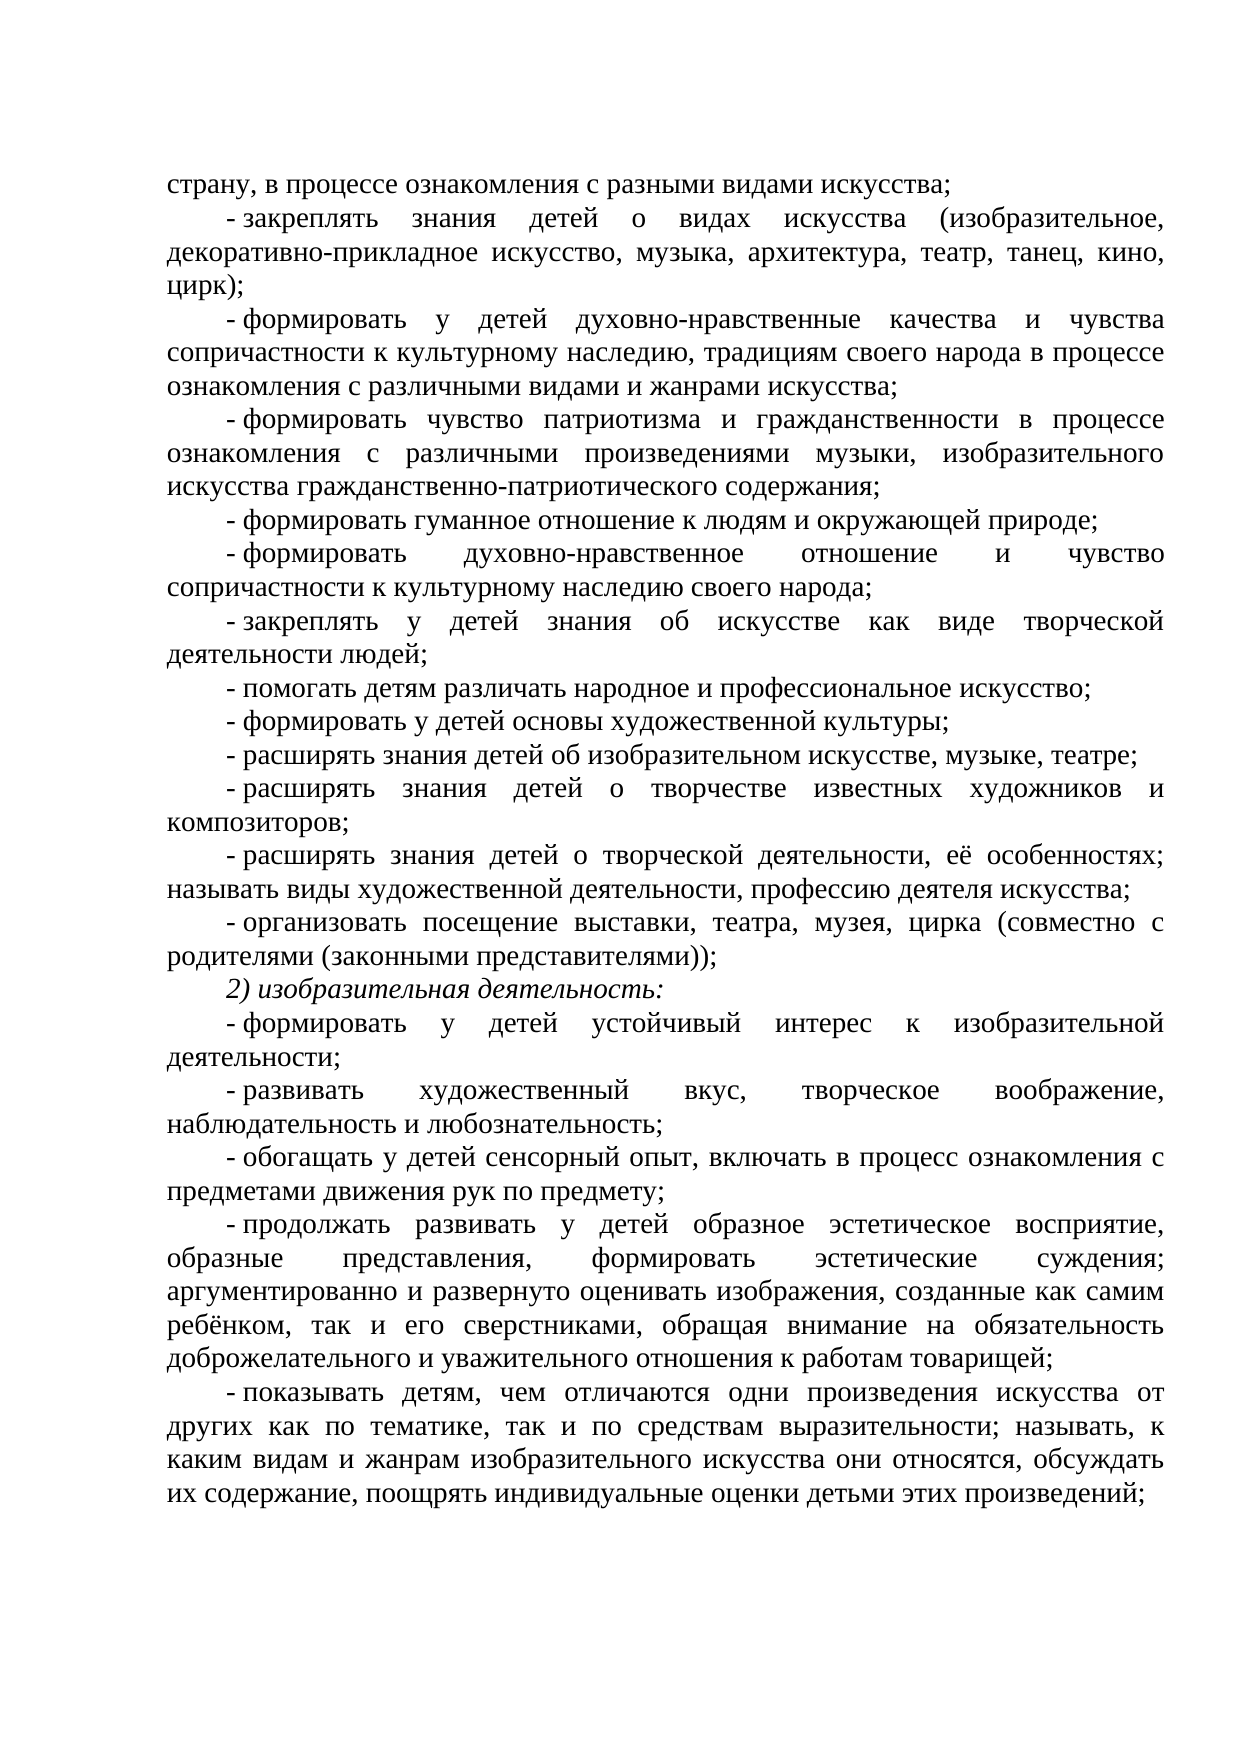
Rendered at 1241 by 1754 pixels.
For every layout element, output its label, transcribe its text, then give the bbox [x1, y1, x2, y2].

text - показывать детям, чем отличаются одни произведения искусства от других как по тематике, так и по средствам выразительности; называть, к каким видам и жанрам изобразительного искусства они относятся, обсуждать их содержание, поощрять индивидуальные оценки детьми этих произведений; [167, 1374, 1165, 1508]
text - расширять знания детей о творчестве известных художников и композиторов; [167, 770, 1165, 837]
text - формировать у детей духовно-нравственные качества и чувства сопричастности к культурному наследию, традициям своего народа в процессе ознакомления с различными видами и жанрами искусства; [167, 301, 1165, 401]
text - продолжать развивать у детей образное эстетическое восприятие, образные представления, формировать эстетические суждения; аргументированно и развернуто оценивать изображения, созданные как самим ребёнком, так и его сверстниками, обращая внимание на обязательность доброжелательного и уважительного отношения к работам товарищей; [167, 1206, 1165, 1374]
text - формировать гуманное отношение к людям и окружающей природе; [167, 502, 1165, 536]
text - организовать посещение выставки, театра, музея, цирка (совместно с родителями (законными представителями)); [167, 904, 1165, 972]
text - формировать духовно-нравственное отношение и чувство сопричастности к культурному наследию своего народа; [167, 536, 1165, 603]
text - расширять знания детей о творческой деятельности, её особенностях; называть виды художественной деятельности, профессию деятеля искусства; [167, 837, 1165, 904]
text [167, 167, 1165, 200]
text - формировать чувство патриотизма и гражданственности в процессе ознакомления с различными произведениями музыки, изобразительного искусства гражданственно-патриотического содержания; [167, 401, 1165, 502]
text - формировать у детей устойчивый интерес к изобразительной деятельности; [167, 1005, 1165, 1072]
text 2) изобразительная деятельность: [167, 972, 1165, 1005]
text - обогащать у детей сенсорный опыт, включать в процесс ознакомления с предметами движения рук по предмету; [167, 1139, 1165, 1206]
text - помогать детям различать народное и профессиональное искусство; [167, 670, 1165, 703]
text - формировать у детей основы художественной культуры; [167, 703, 1165, 737]
text - закреплять у детей знания об искусстве как виде творческой деятельности людей; [167, 603, 1165, 670]
text - расширять знания детей об изобразительном искусстве, музыке, театре; [167, 737, 1165, 770]
text - развивать художественный вкус, творческое воображение, наблюдательность и любознательность; [167, 1072, 1165, 1139]
text - закреплять знания детей о видах искусства (изобразительное, декоративно-прикладное искусство, музыка, архитектура, театр, танец, кино, цирк); [167, 200, 1165, 301]
